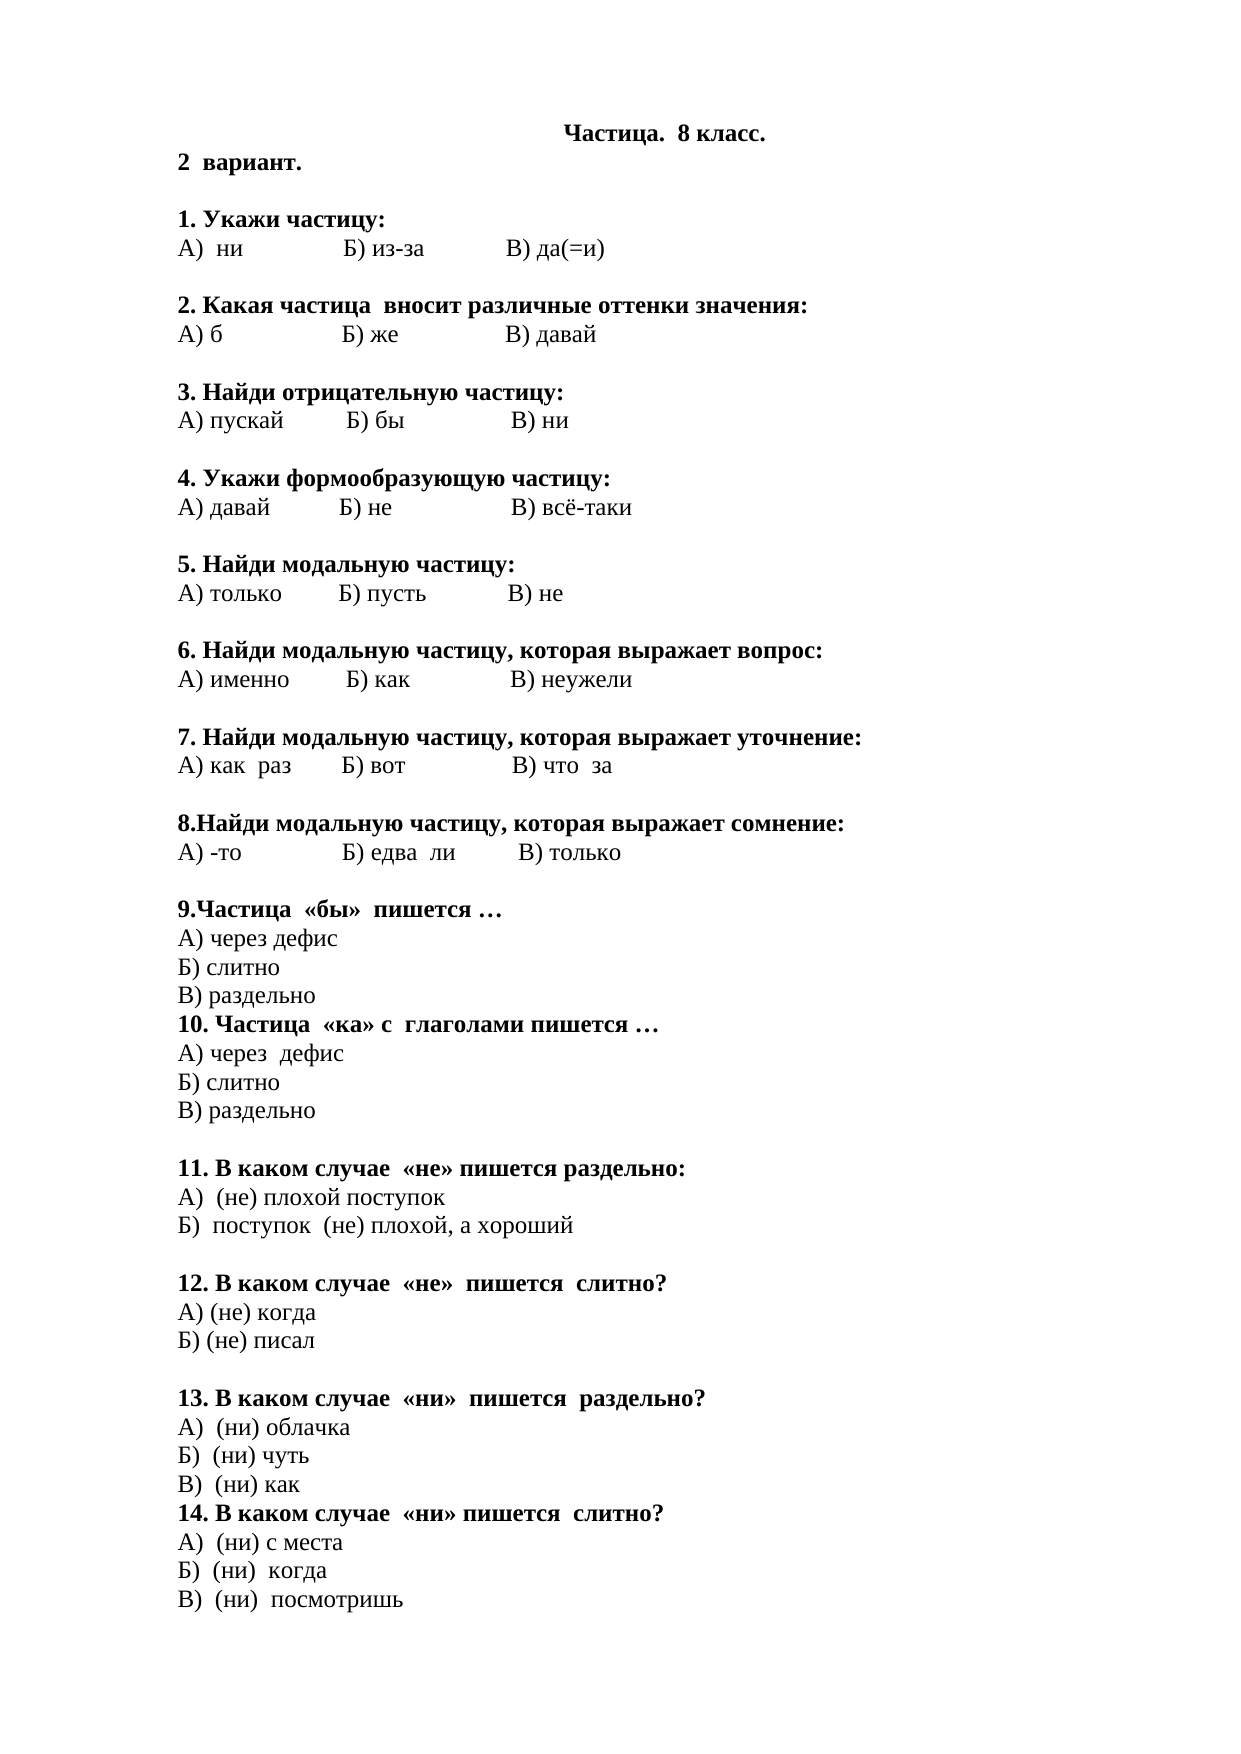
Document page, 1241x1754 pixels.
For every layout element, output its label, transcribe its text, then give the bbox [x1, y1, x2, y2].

text 8.Найди модальную частицу, которая выражает сомнение: [177, 808, 1152, 837]
text А) (не) плохой поступок [177, 1182, 1152, 1211]
text А) давай Б) не В) всё-таки [177, 492, 1152, 521]
text 5. Найди модальную частицу: [177, 549, 1152, 578]
text 14. В каком случае «ни» пишется слитно? [177, 1498, 1152, 1527]
text Б) слитно [177, 952, 1152, 981]
text Б) (ни) чуть [177, 1441, 1152, 1469]
text Б) (ни) когда [177, 1556, 1152, 1584]
text А) через дефис [177, 923, 1152, 952]
text В) (ни) посмотришь [177, 1584, 1152, 1613]
text 13. В каком случае «ни» пишется раздельно? [177, 1383, 1152, 1412]
text Б) (не) писал [177, 1326, 1152, 1354]
text А) ни Б) из-за В) да(=и) [177, 233, 1152, 262]
text Б) поступок (не) плохой, а хороший [177, 1211, 1152, 1239]
text 3. Найди отрицательную частицу: [177, 377, 1152, 406]
text В) раздельно [177, 1096, 1152, 1124]
text В) раздельно [177, 981, 1152, 1009]
text А) пускай Б) бы В) ни [177, 406, 1152, 434]
text 1. Укажи частицу: [177, 204, 1152, 233]
text В) (ни) как [177, 1469, 1152, 1498]
text 10. Частица «ка» с глаголами пишется … [177, 1009, 1152, 1038]
text А) только Б) пусть В) не [177, 578, 1152, 607]
text А) как раз Б) вот В) что за [177, 751, 1152, 779]
text 11. В каком случае «не» пишется раздельно: [177, 1153, 1152, 1182]
text А) (ни) с места [177, 1527, 1152, 1556]
text А) -то Б) едва ли В) только [177, 837, 1152, 866]
text А) (не) когда [177, 1297, 1152, 1326]
text 7. Найди модальную частицу, которая выражает уточнение: [177, 722, 1152, 751]
text 2 вариант. [177, 147, 1152, 176]
text 12. В каком случае «не» пишется слитно? [177, 1268, 1152, 1297]
text Частица. 8 класс. [177, 118, 1152, 147]
text 4. Укажи формообразующую частицу: [177, 463, 1152, 492]
text А) б Б) же В) давай [177, 319, 1152, 348]
text А) (ни) облачка [177, 1412, 1152, 1441]
text 6. Найди модальную частицу, которая выражает вопрос: [177, 636, 1152, 664]
text 9.Частица «бы» пишется … [177, 894, 1152, 923]
text Б) слитно [177, 1067, 1152, 1096]
text 2. Какая частица вносит различные оттенки значения: [177, 291, 1152, 319]
text А) через дефис [177, 1038, 1152, 1067]
text А) именно Б) как В) неужели [177, 664, 1152, 693]
